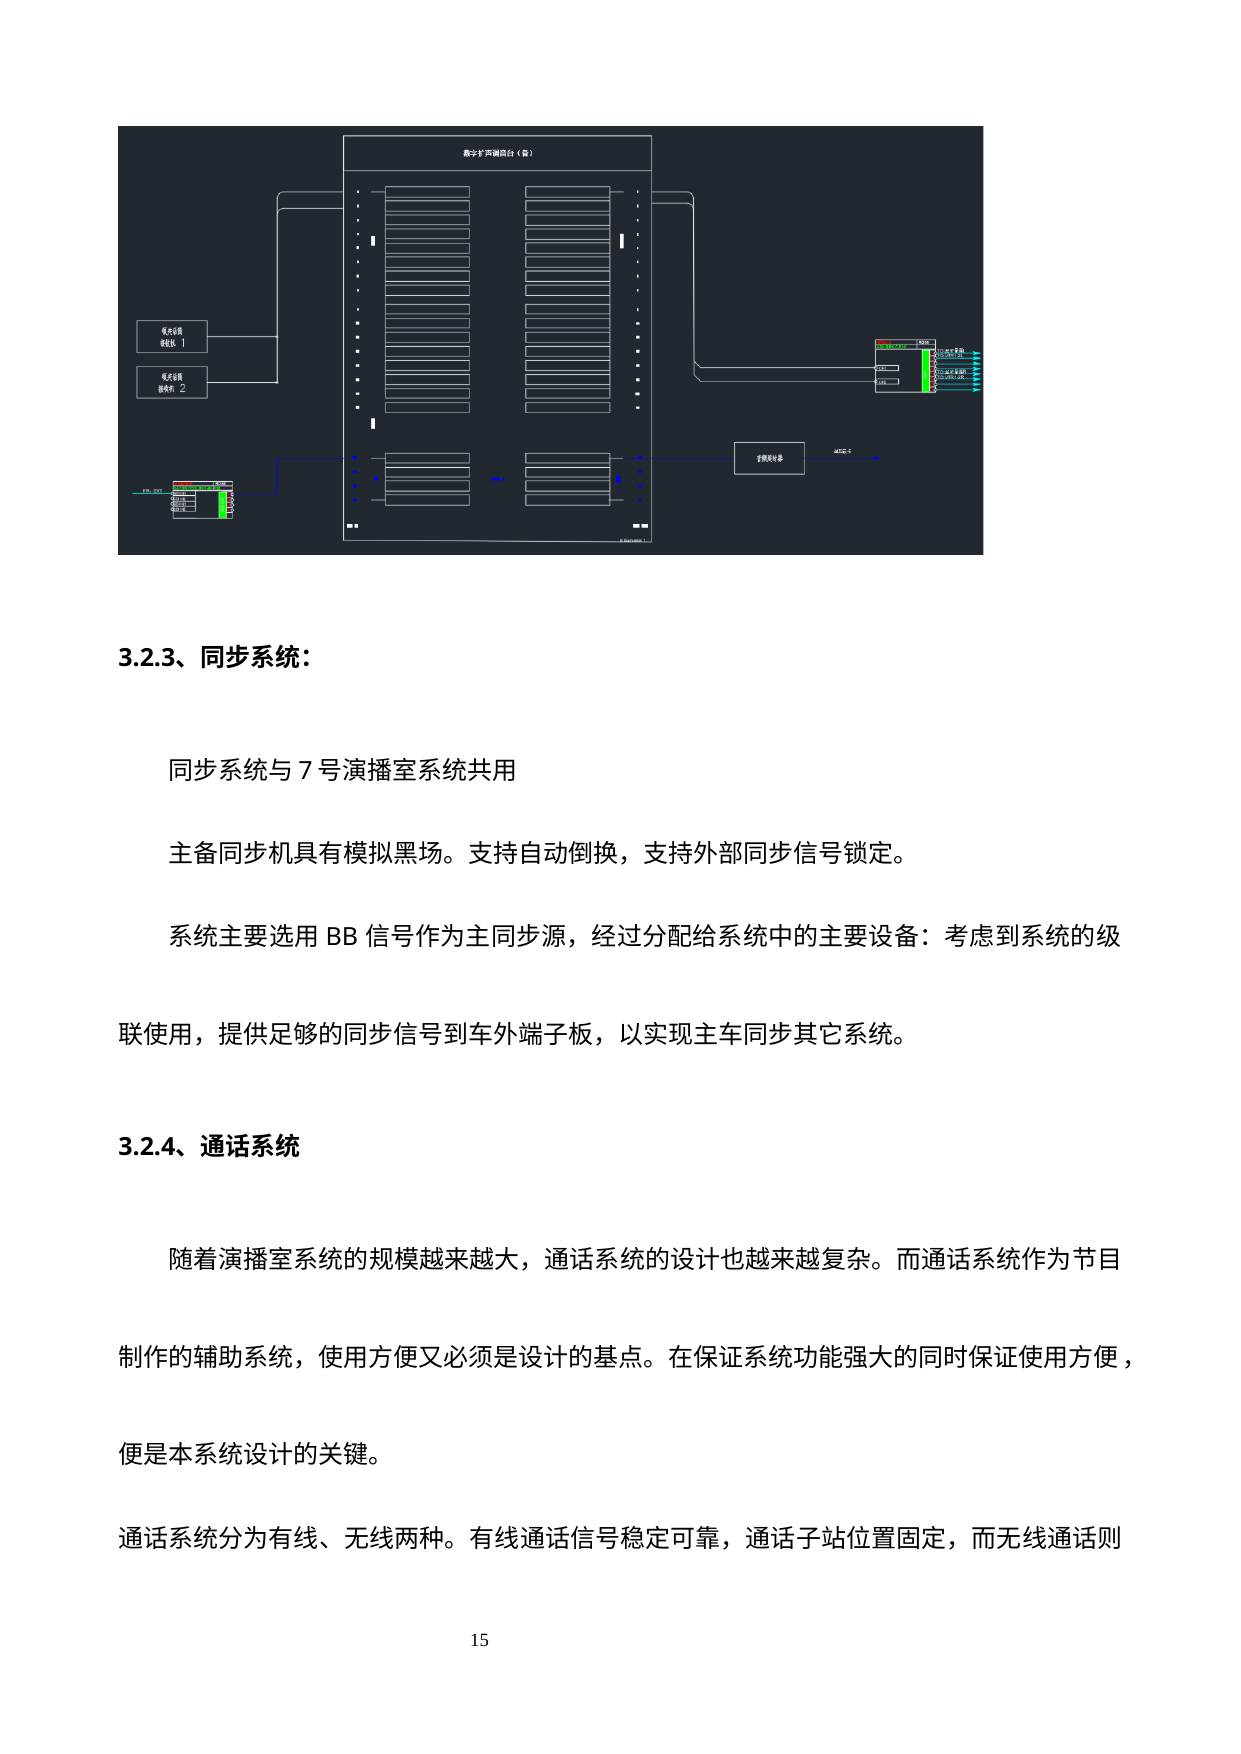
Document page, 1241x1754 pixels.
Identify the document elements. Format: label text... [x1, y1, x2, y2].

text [118, 1504, 1122, 1569]
subtitle 3.2.4、通话系统 [118, 1112, 1122, 1177]
subtitle 3.2.3、同步系统： [118, 623, 1122, 688]
text 主备同步机具有模拟黑场。支持自动倒换，支持外部同步信号锁定。 [118, 819, 1122, 884]
picture [118, 126, 984, 555]
text 同步系统与7号演播室系统共用 [118, 736, 1122, 801]
text 系统主要选用 BB 信号作为主同步源，经过分配给系统中的主要设备：考虑到系统的级联使用，提供足够的同步信号到车外端子板，以实现主车同步其它系统。 [118, 902, 1122, 1065]
text 随着演播室系统的规模越来越大，通话系统的设计也越来越复杂。而通话系统作为节目制作的辅助系统，使用方便又必须是设计的基点。在保证系统功能强大的同时保证使用方便，便是本系统设计的关键。 [118, 1226, 1122, 1486]
